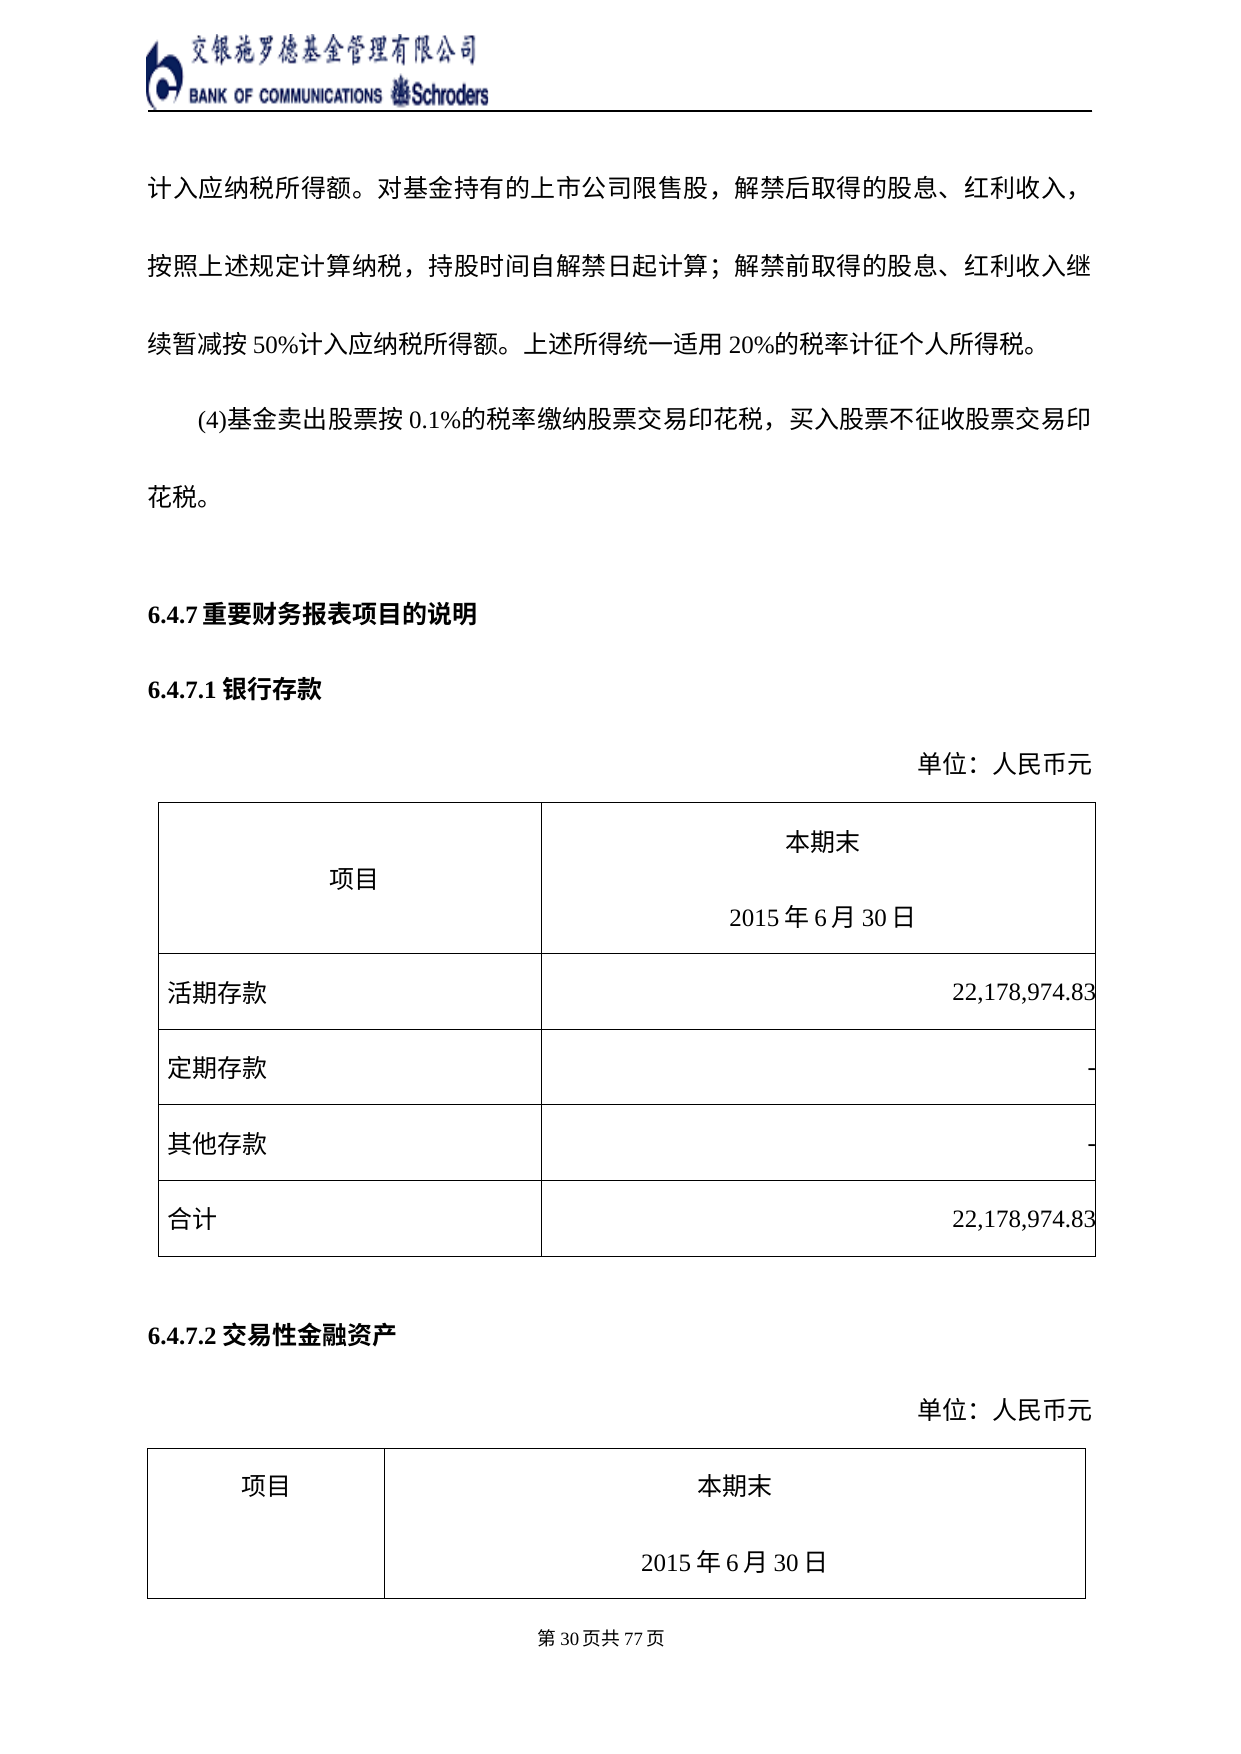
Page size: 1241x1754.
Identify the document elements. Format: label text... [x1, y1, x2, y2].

text 单位：人民币元 [149, 1376, 1092, 1441]
table_header 项目 [159, 803, 541, 953]
table_cell 22,178,974.83 [542, 1181, 1095, 1256]
table_header 项目 [148, 1449, 384, 1598]
table_header 本期末 2015年6月30日 [542, 803, 1095, 953]
table_cell 活期存款 [159, 954, 541, 1029]
table_header 本期末 2015年6月30日 [385, 1449, 1085, 1598]
table_cell - [542, 1030, 1095, 1104]
table_cell - [542, 1105, 1095, 1180]
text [148, 154, 1092, 375]
text 6.4.7重要财务报表项目的说明 [148, 580, 1092, 645]
table_cell 合计 [159, 1181, 541, 1256]
text 单位：人民币元 [149, 730, 1092, 795]
text 6.4.7.1 银行存款 [148, 655, 1092, 720]
picture [146, 34, 489, 110]
table_cell 其他存款 [159, 1105, 541, 1180]
table_cell 22,178,974.83 [542, 954, 1095, 1029]
text 6.4.7.2 交易性金融资产 [148, 1301, 1092, 1366]
text (4)基金卖出股票按0.1%的税率缴纳股票交易印花税，买入股票不征收股票交易印花税。 [148, 385, 1092, 528]
table_cell 定期存款 [159, 1030, 541, 1104]
